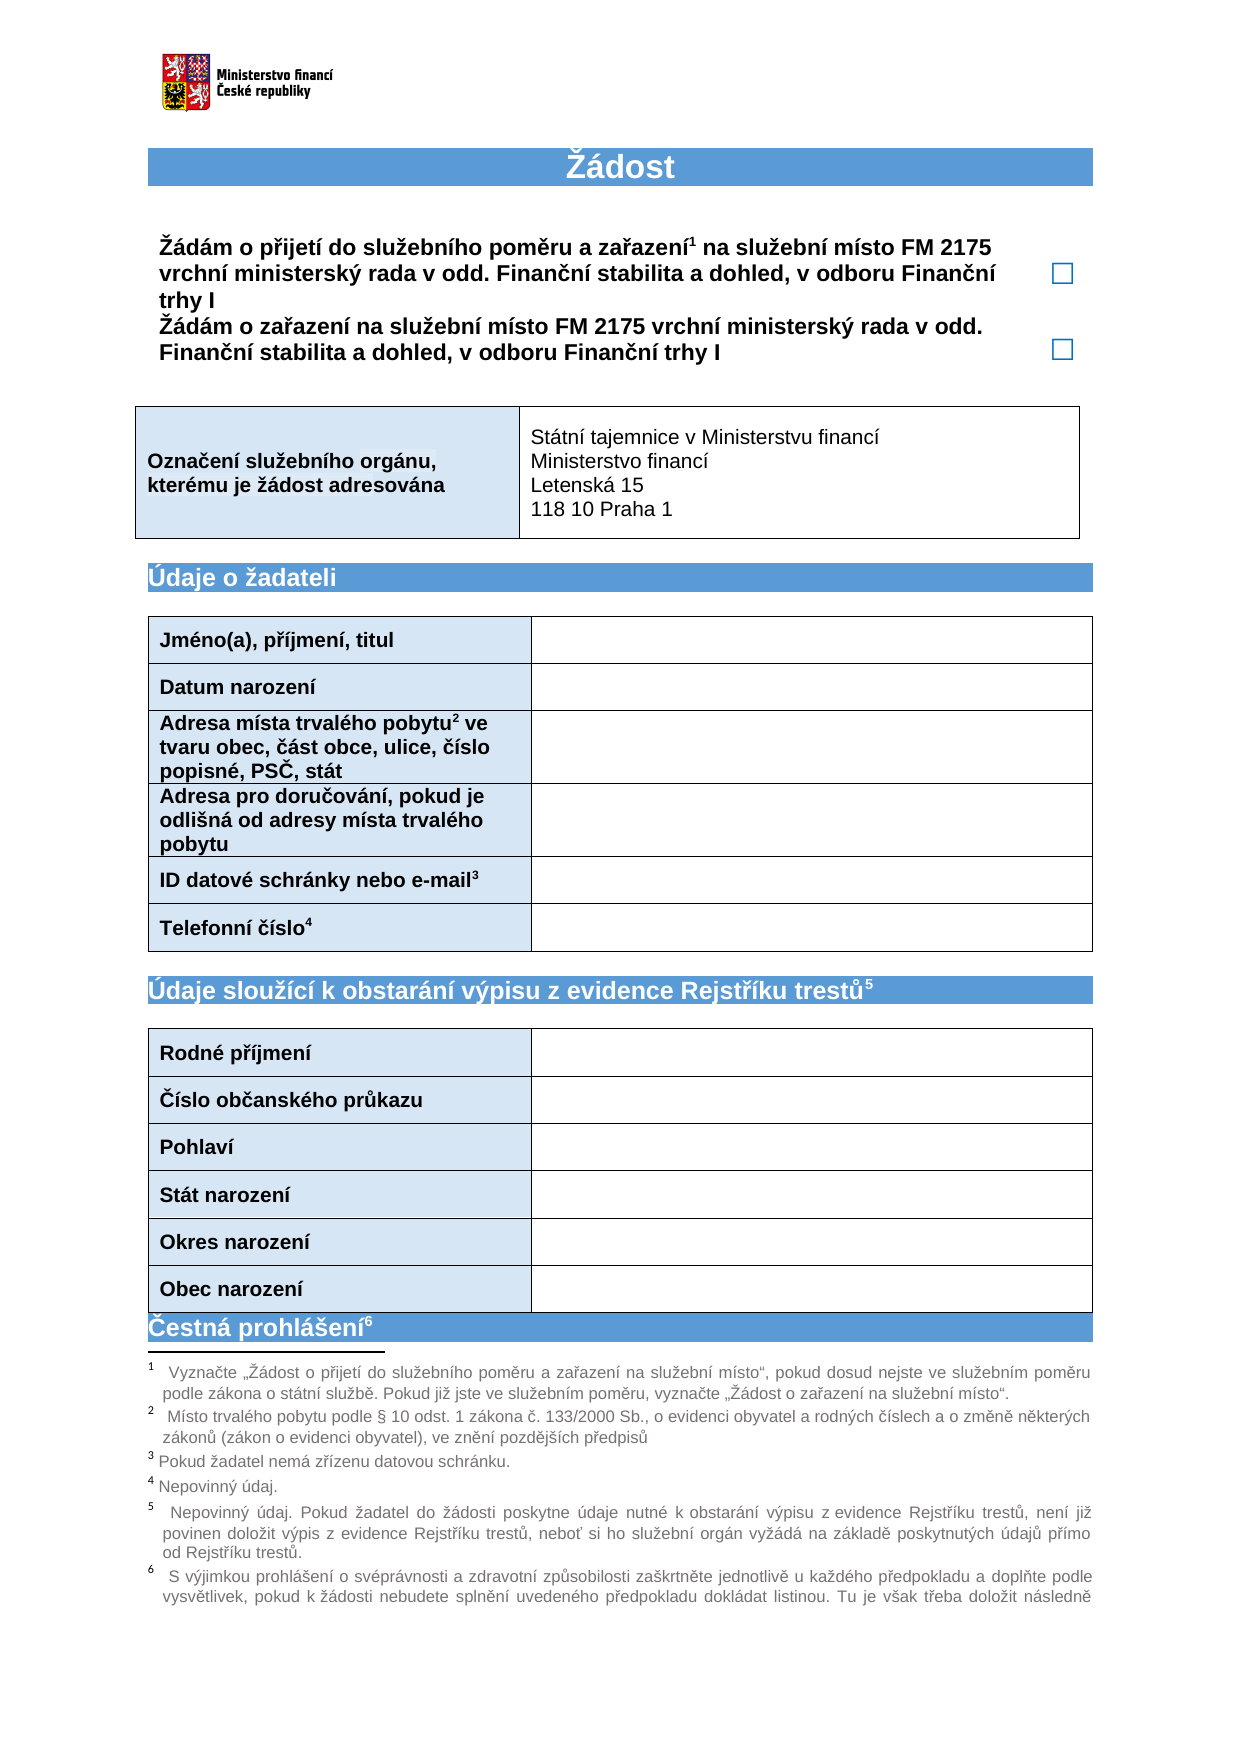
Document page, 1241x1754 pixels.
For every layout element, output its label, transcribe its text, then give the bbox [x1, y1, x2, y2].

subtitle Čestná prohlášení [148, 1313, 1093, 1342]
table_cell [532, 784, 1092, 856]
table_cell Adresa pro doručování, pokud je odlišná od adresy místa trvalého pobytu [149, 784, 531, 856]
table_cell Datum narození [149, 664, 531, 710]
table_cell Adresa místa trvalého pobytu ve tvaru obec, část obce, ulice, číslo popisné, PSČ, stát [149, 711, 531, 783]
table_cell [532, 904, 1092, 951]
table_cell Žádám o zařazení na služební místo FM 2175 vrchní ministerský rada v odd. Finanční stabilita a dohled, v odboru Finanční trhy I [148, 313, 1033, 386]
table_cell Okres narození [149, 1219, 531, 1265]
table_cell [532, 1266, 1092, 1312]
table_cell [532, 664, 1092, 710]
table_cell Telefonní číslo [149, 904, 531, 951]
table_cell [532, 857, 1092, 903]
picture [147, 45, 354, 121]
table_header Rodné příjmení [149, 1029, 531, 1076]
table_header Jméno(a), příjmení, titul [149, 617, 531, 663]
table_cell [532, 1124, 1092, 1170]
table_cell [532, 1219, 1092, 1265]
table_header [532, 617, 1092, 663]
subtitle Údaje o žadateli [148, 563, 1093, 592]
table_cell [532, 1077, 1092, 1123]
table_cell Obec narození [149, 1266, 531, 1312]
table_cell [532, 1171, 1092, 1217]
table_header [532, 1029, 1092, 1076]
table_cell ID datové schránky nebo e-mail [149, 857, 531, 903]
table_cell Číslo občanského průkazu [149, 1077, 531, 1123]
table_cell Pohlaví [149, 1124, 531, 1170]
table_cell [1033, 313, 1092, 386]
subtitle Údaje sloužící k obstarání výpisu z evidence Rejstříku trestů [148, 976, 1093, 1004]
subtitle Žádost [148, 148, 1093, 186]
table_header Označení služebního orgánu, kterému je žádost adresována [136, 407, 519, 538]
table_cell [532, 711, 1092, 783]
table_header Žádám o přijetí do služebního poměru a zařazení na služební místo FM 2175 vrchní ministerský rada v odd. Finanční stabilita a dohled, v odboru Finanční trhy I [148, 234, 1033, 313]
table_cell Stát narození [149, 1171, 531, 1217]
table_header Státní tajemnice v Ministerstvu financí Ministerstvo financí Letenská 15 118 10 Praha 1 [520, 407, 1079, 538]
table_header [1033, 234, 1092, 313]
